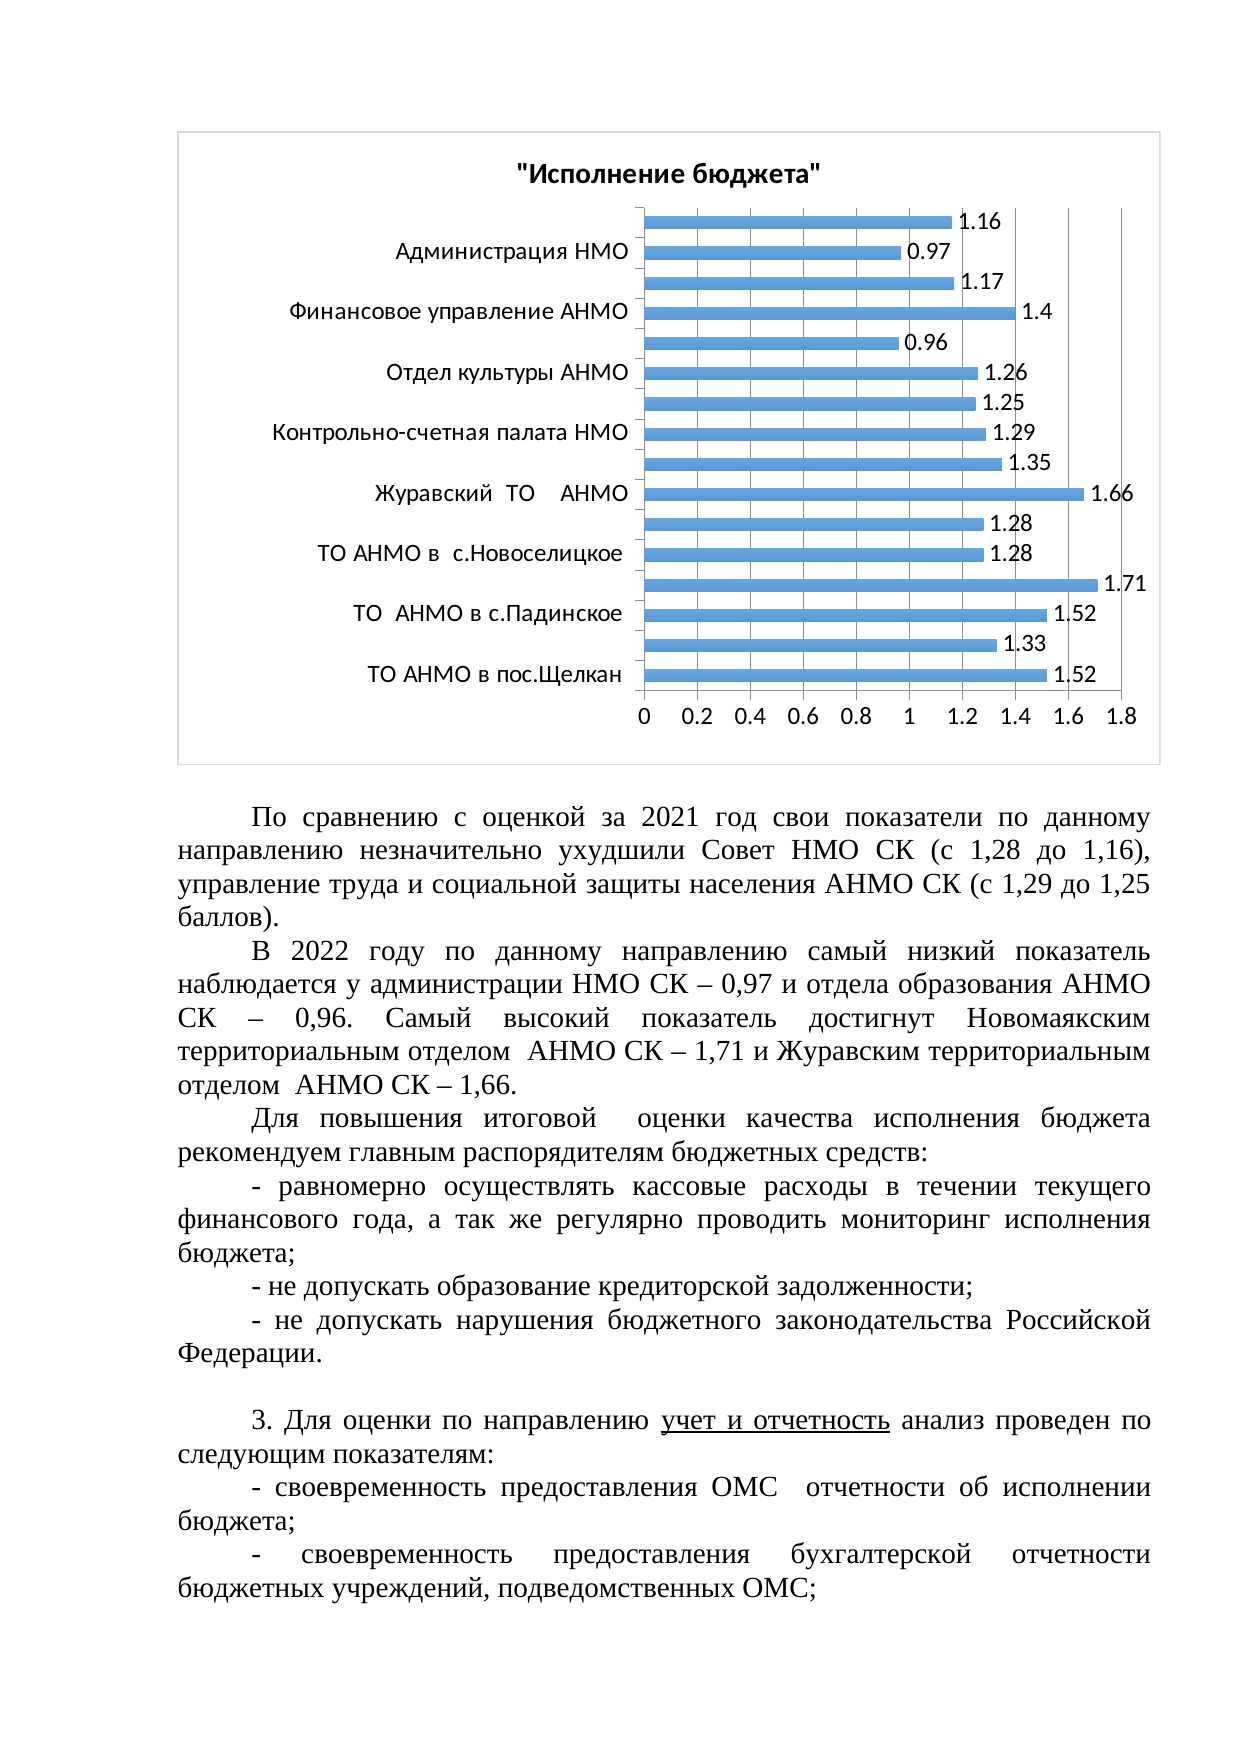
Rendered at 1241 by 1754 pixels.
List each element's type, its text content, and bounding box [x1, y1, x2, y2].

text - не допускать нарушения бюджетного законодательства Российской Федерации. [177, 1302, 1152, 1369]
text 3. Для оценки по направлению учет и отчетность анализ проведен по следующим показателям: [177, 1402, 1152, 1469]
text - своевременность предоставления бухгалтерской отчетности бюджетных учреждений, подведомственных ОМС; [177, 1537, 1152, 1604]
text По сравнению с оценкой за 2021 год свои показатели по данному направлению незначительно ухудшили Совет НМО СК (с 1,28 до 1,16), управление труда и социальной защиты населения АНМО СК (с 1,29 до 1,25 баллов). [177, 799, 1152, 933]
text - своевременность предоставления ОМС отчетности об исполнении бюджета; [177, 1469, 1152, 1537]
text - равномерно осуществлять кассовые расходы в течении текущего финансового года, а так же регулярно проводить мониторинг исполнения бюджета; [177, 1168, 1152, 1268]
text - не допускать образование кредиторской задолженности; [177, 1268, 1152, 1302]
text В 2022 году по данному направлению самый низкий показатель наблюдается у администрации НМО СК – 0,97 и отдела образования АНМО СК – 0,96. Самый высокий показатель достигнут Новомаякским территориальным отделом АНМО СК – 1,71 и Журавским территориальным отделом АНМО СК – 1,66. [177, 933, 1152, 1101]
text Для повышения итоговой оценки качества исполнения бюджета рекомендуем главным распорядителям бюджетных средств: [177, 1101, 1152, 1168]
